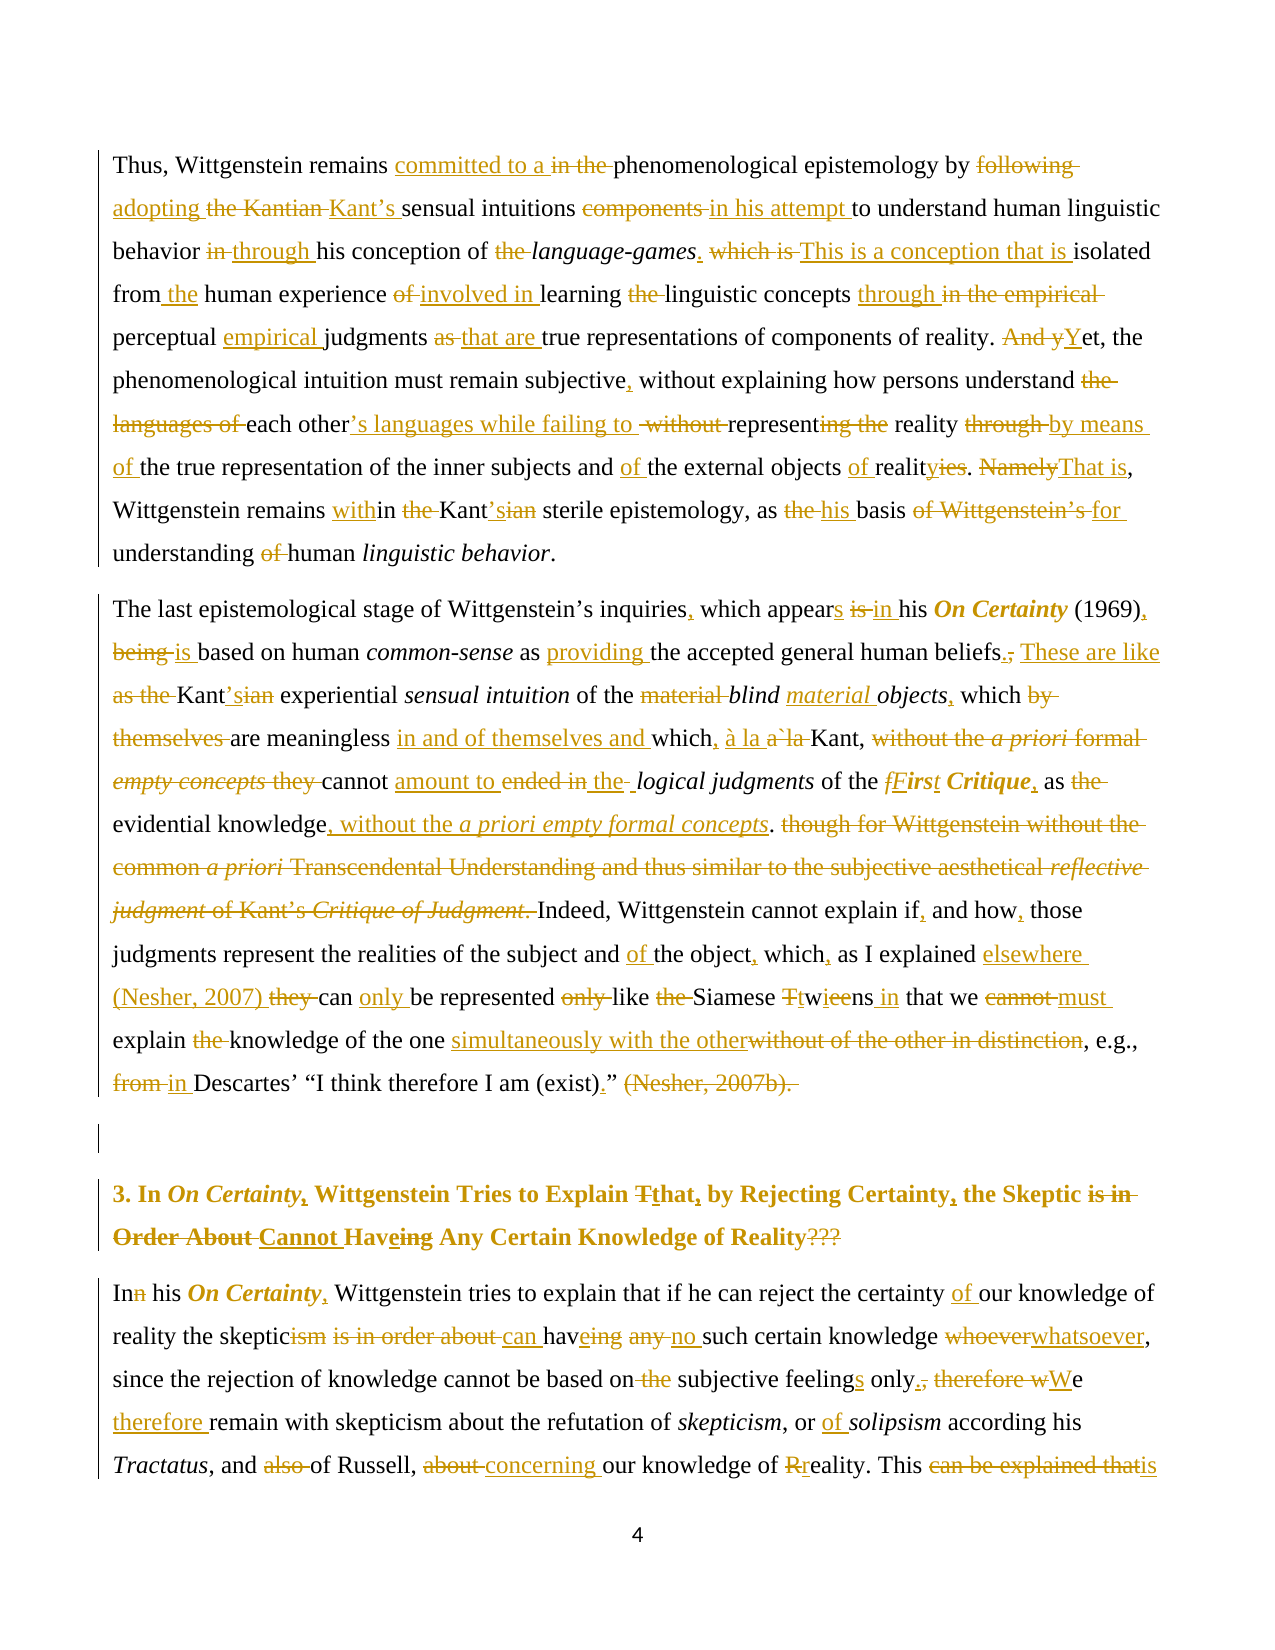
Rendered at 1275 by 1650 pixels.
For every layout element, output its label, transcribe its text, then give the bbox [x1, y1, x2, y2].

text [112, 1278, 1162, 1479]
text The last epistemological stage of Wittgenstein’s inquiries which appear his On Certainty (1969) based on human common-sense as the accepted general human beliefs Kant experiential sensual intuition of the blind objects which are meaningless which Kant, cannot logical judgments of the irs Critique as evidential knowledge. Indeed, Wittgenstein cannot explain if and how those judgments represent the realities of the subject and the object which as I explained can be represented like Siamese wns that we explain knowledge of the one , e.g., Descartes’ “I think therefore I am (exist)” [112, 594, 1162, 1097]
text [112, 150, 1162, 567]
text 3. In On Certainty Wittgenstein Tries to Explain hat by Rejecting Certainty the Skeptic Hav Any Certain Knowledge of Reality [112, 1179, 1162, 1251]
